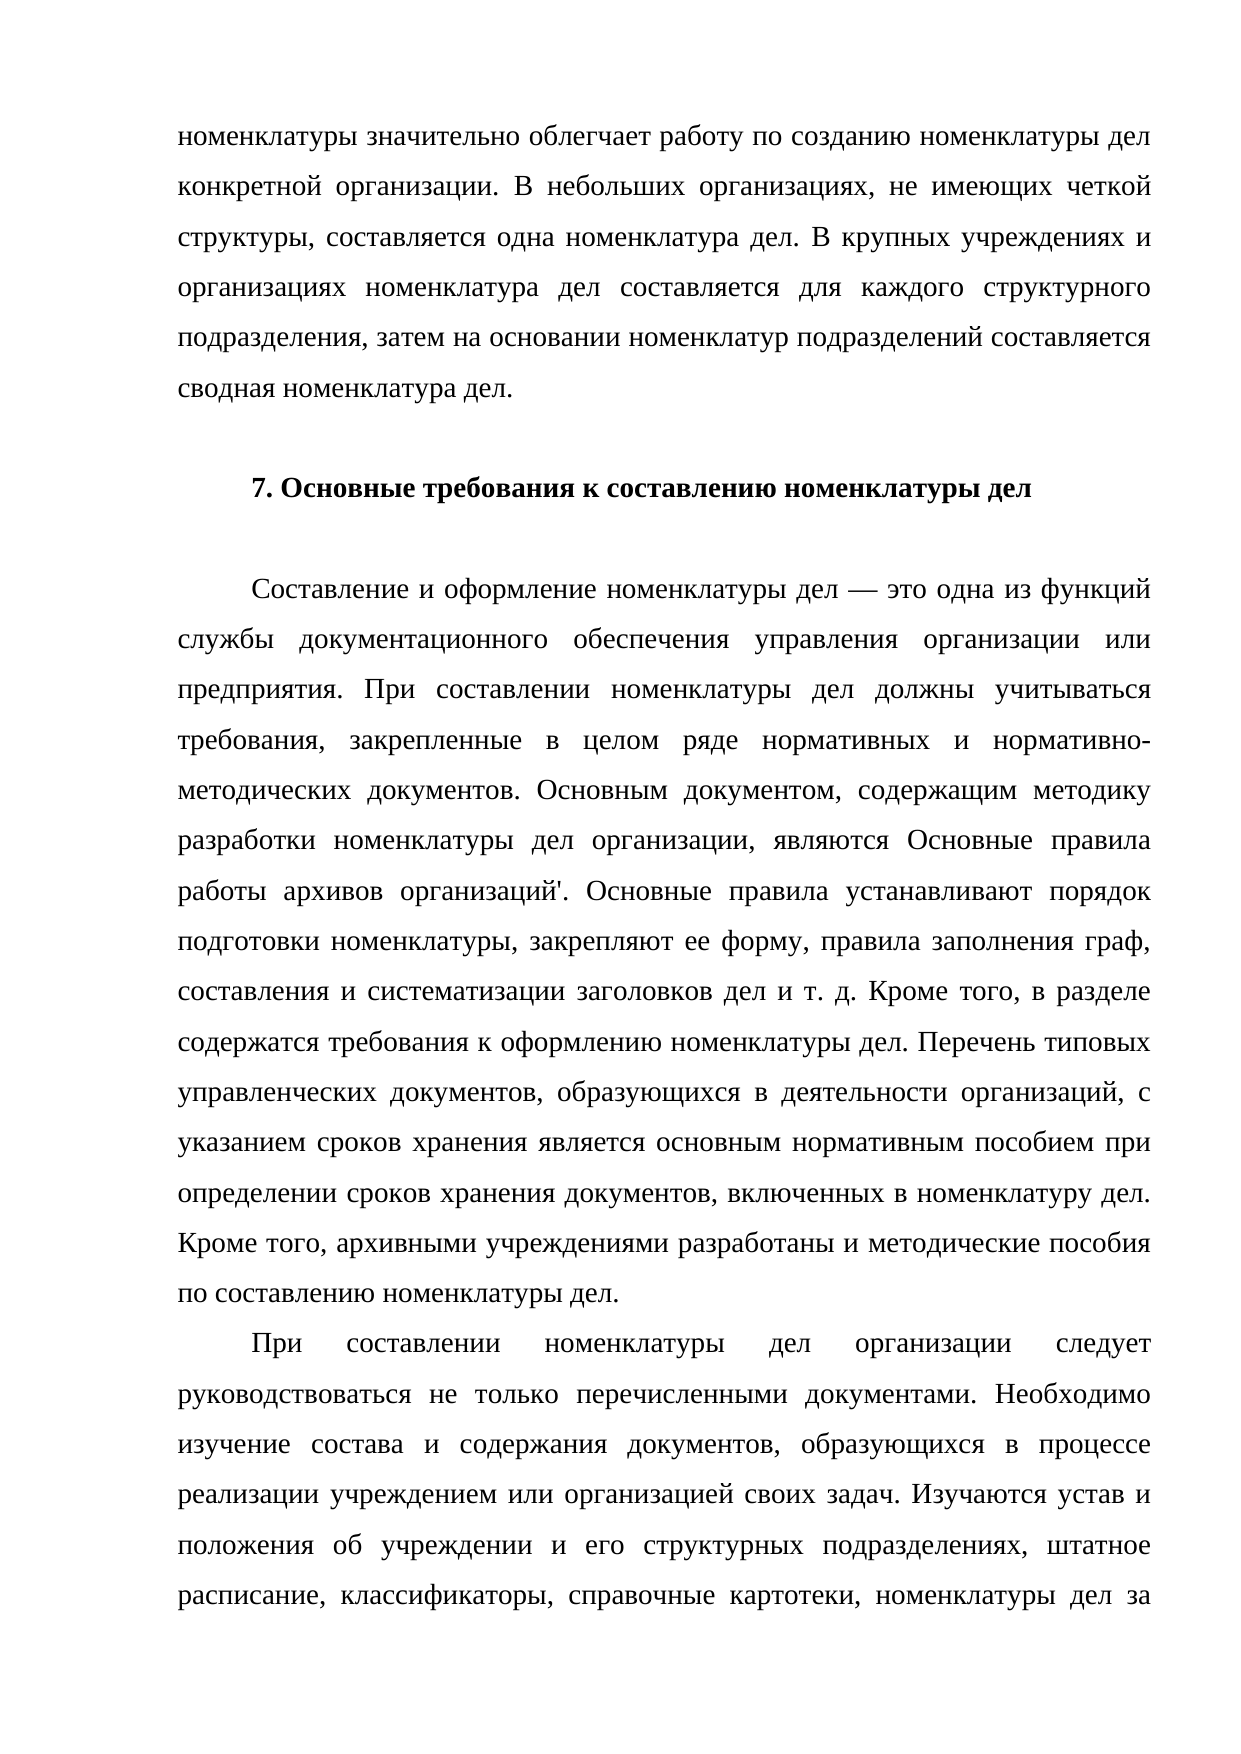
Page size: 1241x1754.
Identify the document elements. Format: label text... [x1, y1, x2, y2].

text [177, 118, 1152, 403]
text 7. Основные требования к составлению номенклатуры дел [177, 470, 1152, 504]
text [177, 1326, 1152, 1611]
text Составление и оформление номенклатуры дел — это одна из функций службы документационного обеспечения управления организации или предприятия. При составлении номенклатуры дел должны учитываться требования, закрепленные в целом ряде нормативных и нормативно-методических документов. Основным документом, содержащим методику разработки номенклатуры дел организации, являются Основные правила работы архивов организаций'. Основные правила устанавливают порядок подготовки номенклатуры, закрепляют ее форму, правила заполнения граф, составления и систематизации заголовков дел и т. д. Кроме того, в разделе содержатся требования к оформлению номенклатуры дел. Перечень типовых управленческих документов, образующихся в деятельности организаций, с указанием сроков хранения является основным нормативным пособием при определении сроков хранения документов, включенных в номенклатуру дел. Кроме того, архивными учреждениями разработаны и методические пособия по составлению номенклатуры дел. [177, 571, 1152, 1309]
